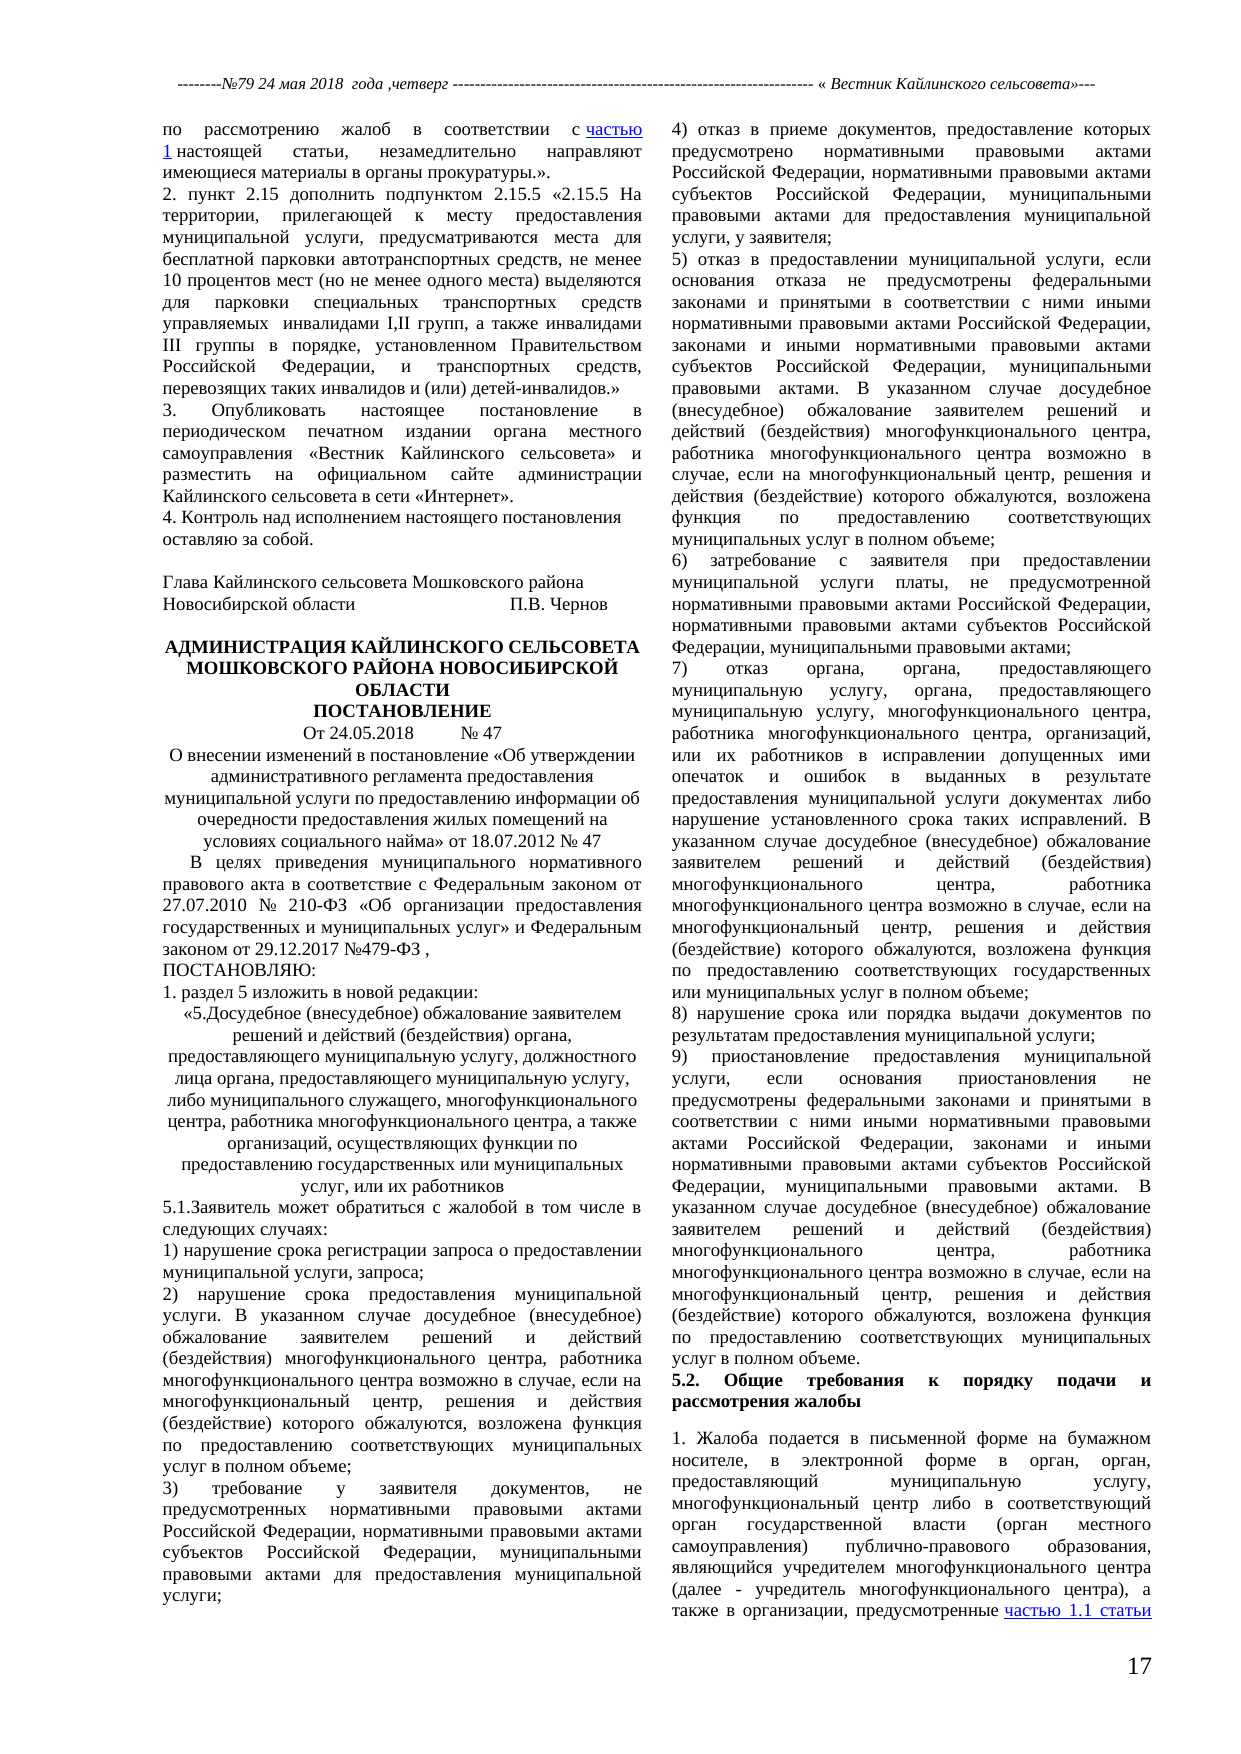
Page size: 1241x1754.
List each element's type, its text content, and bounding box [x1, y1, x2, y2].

text О внесении изменений в постановление «Об утверждении административного регламента предоставления муниципальной услуги по предоставлению информации об очередности предоставления жилых помещений на условиях социального найма» от 18.07.2012 № 47 [162, 743, 642, 851]
text 4) отказ в приеме документов, предоставление которых предусмотрено нормативными правовыми актами Российской Федерации, нормативными правовыми актами субъектов Российской Федерации, муниципальными правовыми актами для предоставления муниципальной услуги, у заявителя; [672, 118, 1152, 247]
text МОШКОВСКОГО РАЙОНА НОВОСИБИРСКОЙ ОБЛАСТИ [162, 657, 642, 700]
text 3) требование у заявителя документов, не предусмотренных нормативными правовыми актами Российской Федерации, нормативными правовыми актами субъектов Российской Федерации, муниципальными правовыми актами для предоставления муниципальной услуги; [162, 1477, 642, 1606]
text 2) нарушение срока предоставления муниципальной услуги. В указанном случае досудебное (внесудебное) обжалование заявителем решений и действий (бездействия) многофункционального центра, работника многофункционального центра возможно в случае, если на многофункциональный центр, решения и действия (бездействие) которого обжалуются, возложена функция по предоставлению соответствующих муниципальных услуг в полном объеме; [162, 1282, 642, 1477]
text 9) приостановление предоставления муниципальной услуги, если основания приостановления не предусмотрены федеральными законами и принятыми в соответствии с ними иными нормативными правовыми актами Российской Федерации, законами и иными нормативными правовыми актами субъектов Российской Федерации, муниципальными правовыми актами. В указанном случае досудебное (внесудебное) обжалование заявителем решений и действий (бездействия) многофункционального центра, работника многофункционального центра возможно в случае, если на многофункциональный центр, решения и действия (бездействие) которого обжалуются, возложена функция по предоставлению соответствующих муниципальных услуг в полном объеме. [672, 1045, 1152, 1369]
text 5) отказ в предоставлении муниципальной услуги, если основания отказа не предусмотрены федеральными законами и принятыми в соответствии с ними иными нормативными правовыми актами Российской Федерации, законами и иными нормативными правовыми актами субъектов Российской Федерации, муниципальными правовыми актами. В указанном случае досудебное (внесудебное) обжалование заявителем решений и действий (бездействия) многофункционального центра, работника многофункционального центра возможно в случае, если на многофункциональный центр, решения и действия (бездействие) которого обжалуются, возложена функция по предоставлению соответствующих муниципальных услуг в полном объеме; [672, 247, 1152, 549]
text 5.2. Общие требования к порядку подачи и рассмотрения жалобы [672, 1369, 1152, 1412]
text 3. Опубликовать настоящее постановление в периодическом печатном издании органа местного самоуправления «Вестник Кайлинского сельсовета» и разместить на официальном сайте администрации Кайлинского сельсовета в сети «Интернет». [162, 398, 642, 506]
text «5.Досудебное (внесудебное) обжалование заявителем решений и действий (бездействия) органа, предоставляющего муниципальную услугу, должностного лица органа, предоставляющего муниципальную услугу, либо муниципального служащего, многофункционального центра, работника многофункционального центра, а также организаций, осуществляющих функции по предоставлению государственных или муниципальных услуг, или их работников [162, 1002, 642, 1196]
text ПОСТАНОВЛЯЮ: [162, 959, 642, 981]
text ПОСТАНОВЛЕНИЕ [162, 700, 642, 722]
text АДМИНИСТРАЦИЯ КАЙЛИНСКОГО СЕЛЬСОВЕТА [162, 636, 642, 657]
text 7) отказ органа, органа, предоставляющего муниципальную услугу, органа, предоставляющего муниципальную услугу, многофункционального центра, работника многофункционального центра, организаций, или их работников в исправлении допущенных ими опечаток и ошибок в выданных в результате предоставления муниципальной услуги документах либо нарушение установленного срока таких исправлений. В указанном случае досудебное (внесудебное) обжалование заявителем решений и действий (бездействия) многофункционального центра, работника многофункционального центра возможно в случае, если на многофункциональный центр, решения и действия (бездействие) которого обжалуются, возложена функция по предоставлению соответствующих государственных или муниципальных услуг в полном объеме; [672, 657, 1152, 1002]
text 8) нарушение срока или порядка выдачи документов по результатам предоставления муниципальной услуги; [672, 1002, 1152, 1045]
text 4. Контроль над исполнением настоящего постановления оставляю за собой. [162, 506, 642, 549]
text 2. пункт 2.15 дополнить подпунктом 2.15.5 «2.15.5 На территории, прилегающей к месту предоставления муниципальной услуги, предусматриваются места для бесплатной парковки автотранспортных средств, не менее 10 процентов мест (но не менее одного места) выделяются для парковки специальных транспортных средств управляемых инвалидами I,II групп, а также инвалидами III группы в порядке, установленном Правительством Российской Федерации, и транспортных средств, перевозящих таких инвалидов и (или) детей-инвалидов.» [162, 183, 642, 398]
text Глава Кайлинского сельсовета Мошковского района Новосибирской области П.В. Чернов [162, 571, 642, 614]
text В целях приведения муниципального нормативного правового акта в соответствие с Федеральным законом от 27.07.2010 № 210-ФЗ «Об организации предоставления государственных и муниципальных услуг» и Федеральным законом от 29.12.2017 №479-ФЗ , [162, 851, 642, 959]
text 5.1.Заявитель может обратиться с жалобой в том числе в следующих случаях: [162, 1196, 642, 1239]
text 6) затребование с заявителя при предоставлении муниципальной услуги платы, не предусмотренной нормативными правовыми актами Российской Федерации, нормативными правовыми актами субъектов Российской Федерации, муниципальными правовыми актами; [672, 549, 1152, 657]
text От 24.05.2018 № 47 [162, 722, 642, 743]
text 1) нарушение срока регистрации запроса о предоставлении муниципальной услуги, запроса; [162, 1239, 642, 1282]
text 1. раздел 5 изложить в новой редакции: [162, 981, 642, 1002]
